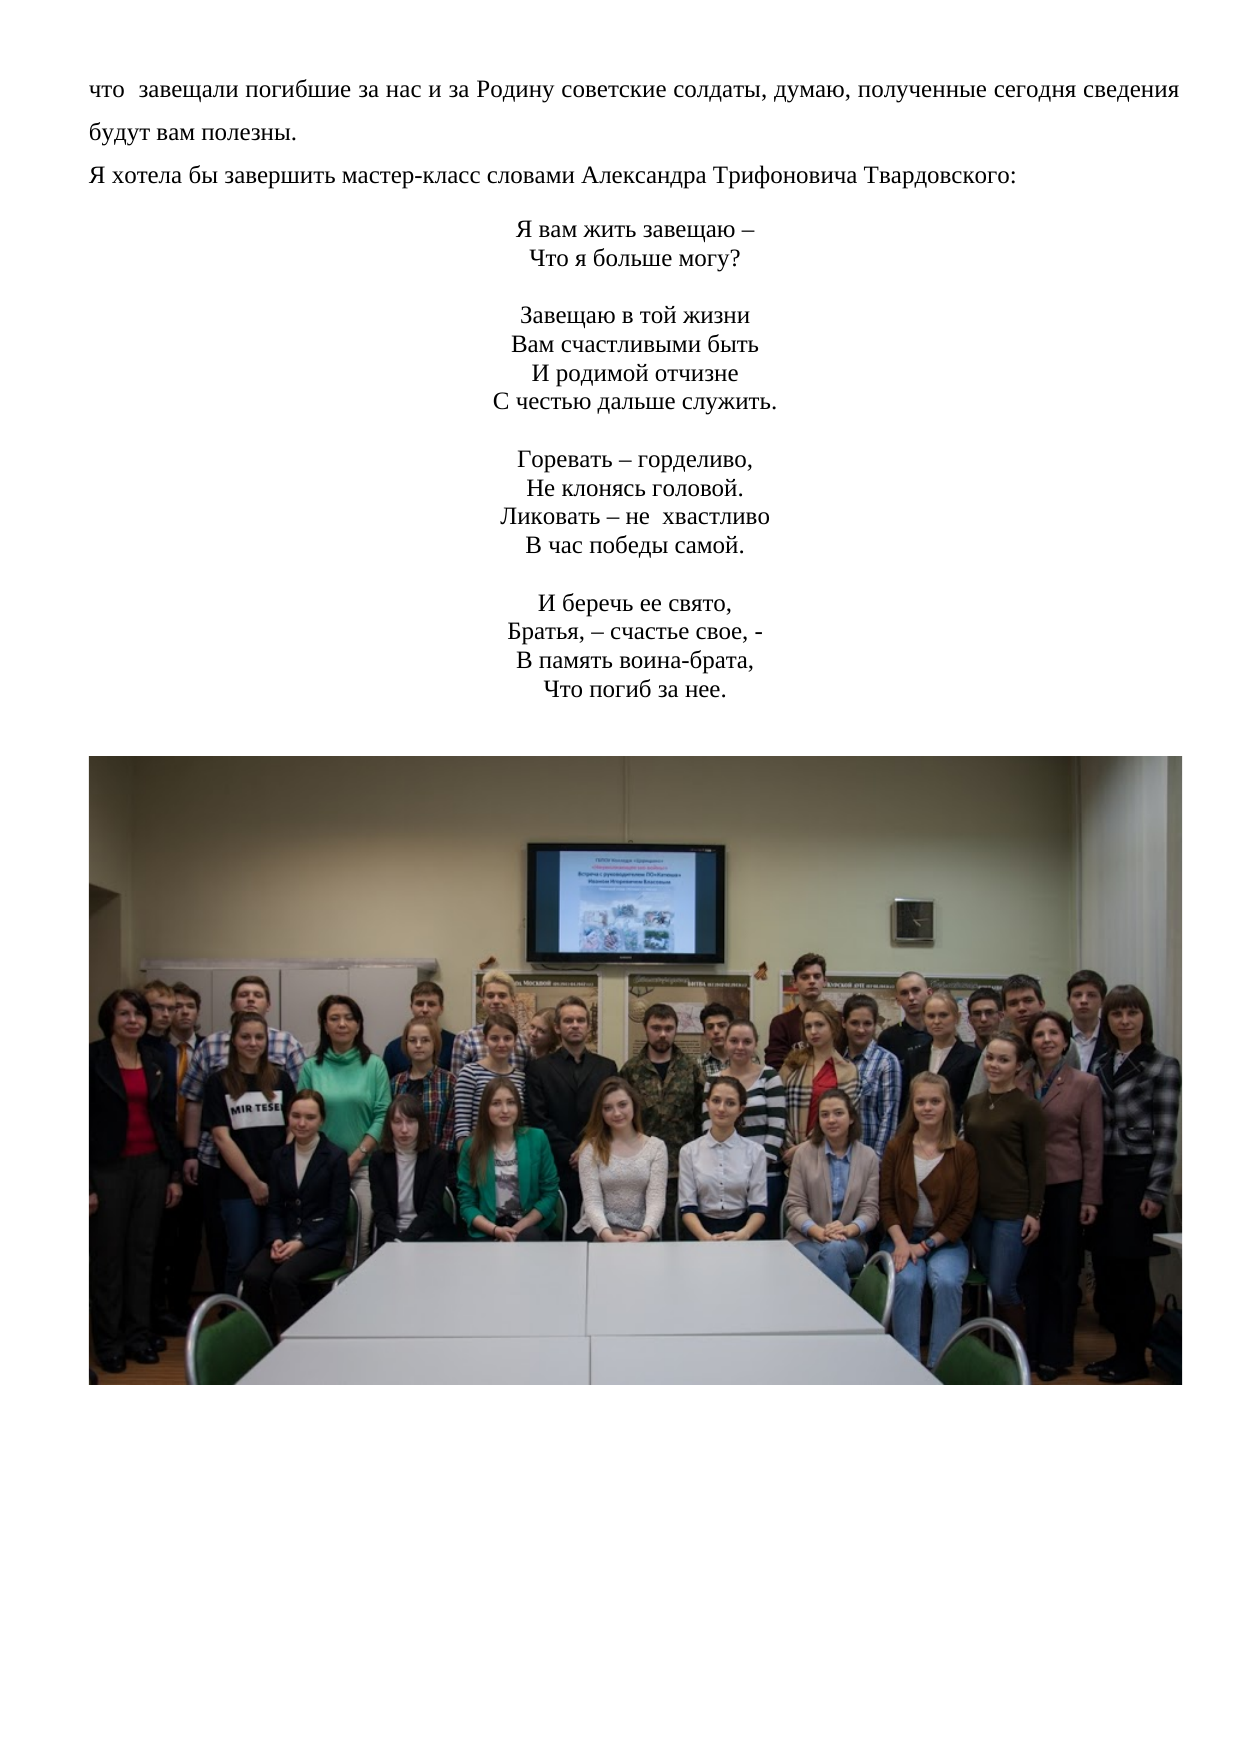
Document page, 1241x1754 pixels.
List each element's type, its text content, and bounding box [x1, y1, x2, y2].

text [89, 74, 1181, 146]
text И родимой отчизне [89, 358, 1181, 386]
text В память воина-брата, [89, 645, 1181, 674]
text Вам счастливыми быть [89, 329, 1181, 358]
text В час победы самой. [89, 530, 1181, 559]
text С честью дальше служить. [89, 386, 1181, 415]
text Завещаю в той жизни [89, 300, 1181, 329]
text Горевать – горделиво, [89, 444, 1181, 473]
text Что я больше могу? [89, 243, 1181, 271]
picture [88, 756, 1183, 1385]
text И беречь ее свято, [89, 588, 1181, 616]
text Я хотела бы завершить мастер-класс словами Александра Трифоновича Твардовского: [89, 160, 1181, 189]
text Ликовать – не хвастливо [89, 501, 1181, 530]
text Не клонясь головой. [89, 473, 1181, 501]
text Что погиб за нее. [89, 674, 1181, 703]
text Я вам жить завещаю – [89, 214, 1181, 243]
text Братья, – счастье свое, - [89, 616, 1181, 645]
